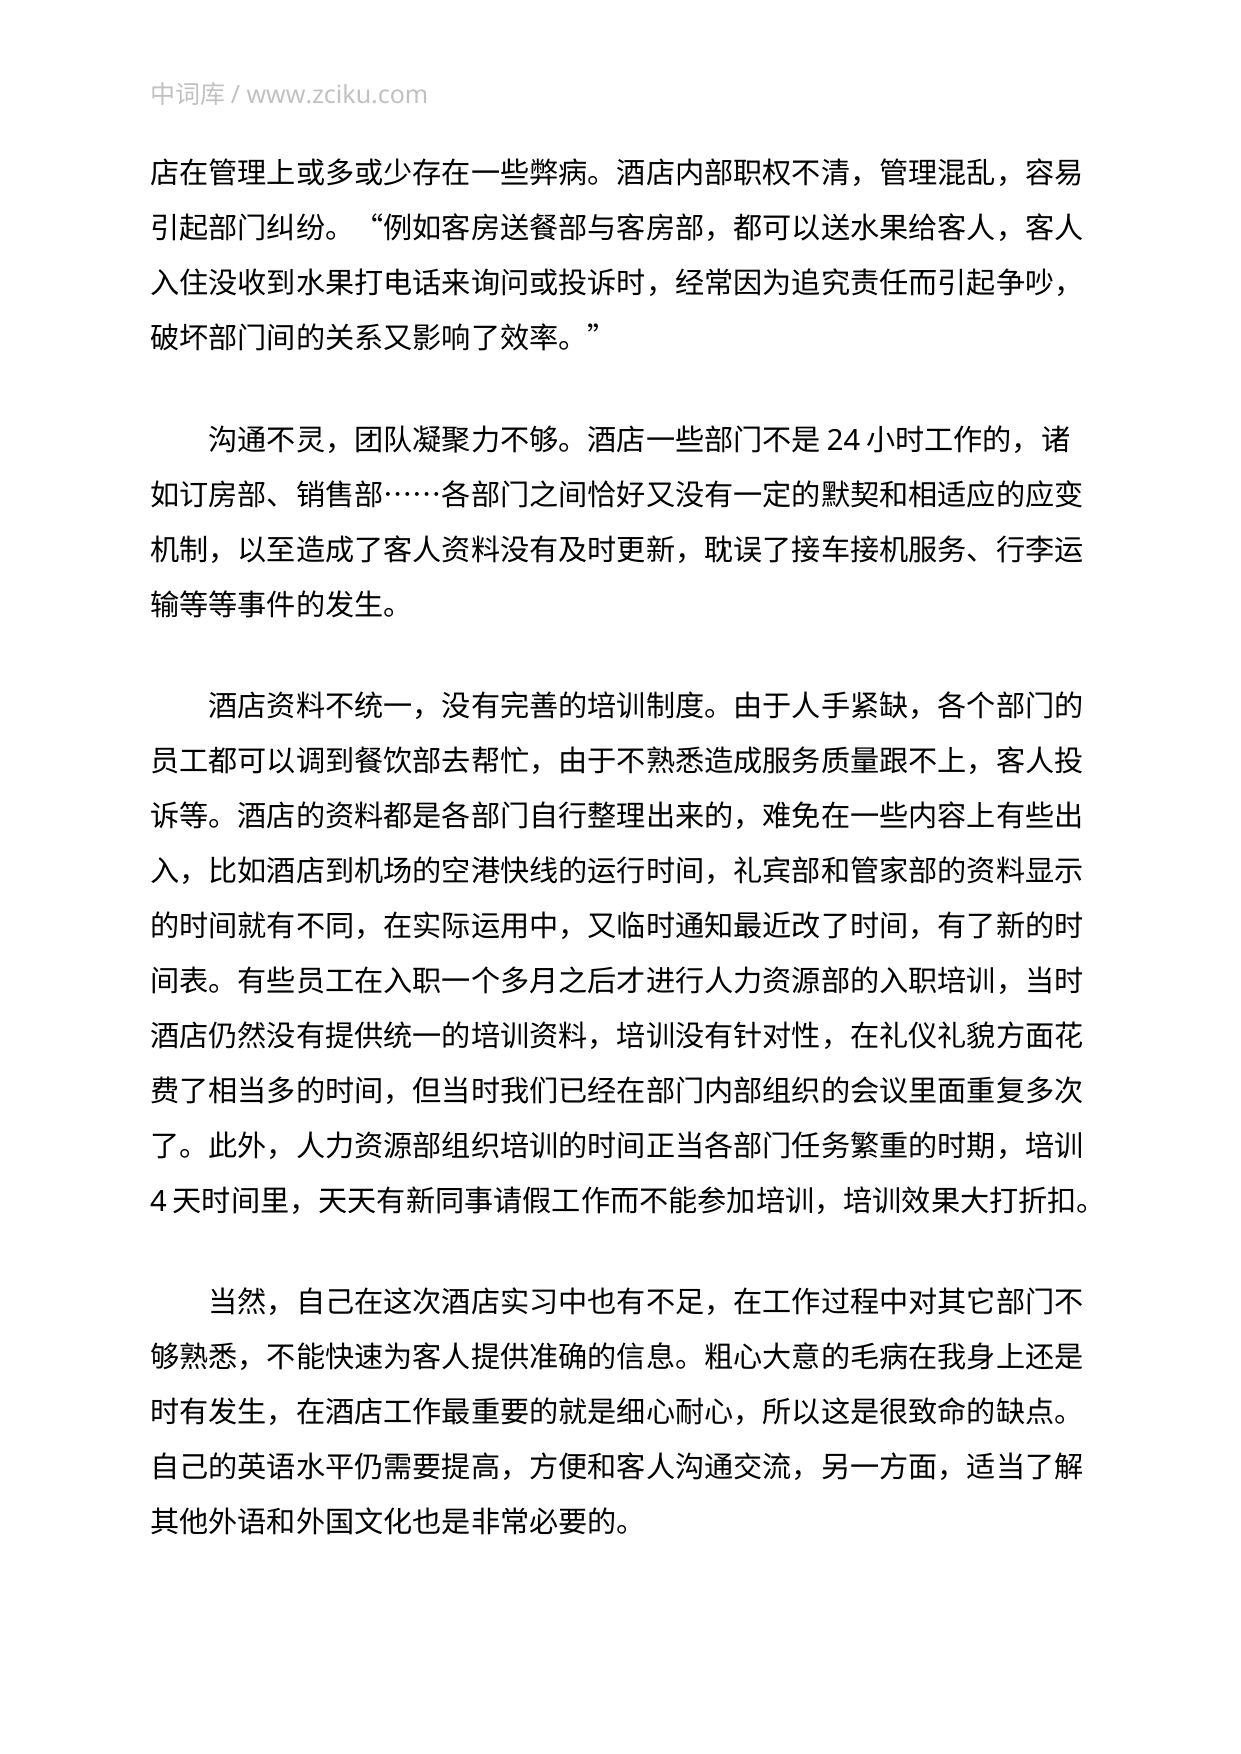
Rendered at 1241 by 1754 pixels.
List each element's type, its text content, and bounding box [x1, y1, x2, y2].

text 沟通不灵，团队凝聚力不够。酒店一些部门不是24小时工作的，诸如订房部、销售部……各部门之间恰好又没有一定的默契和相适应的应变机制，以至造成了客人资料没有及时更新，耽误了接车接机服务、行李运输等等事件的发生。 [150, 416, 1090, 623]
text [150, 150, 1090, 357]
text 酒店资料不统一，没有完善的培训制度。由于人手紧缺，各个部门的员工都可以调到餐饮部去帮忙，由于不熟悉造成服务质量跟不上，客人投诉等。酒店的资料都是各部门自行整理出来的，难免在一些内容上有些出入，比如酒店到机场的空港快线的运行时间，礼宾部和管家部的资料显示的时间就有不同，在实际运用中，又临时通知最近改了时间，有了新的时间表。有些员工在入职一个多月之后才进行人力资源部的入职培训，当时酒店仍然没有提供统一的培训资料，培训没有针对性，在礼仪礼貌方面花费了相当多的时间，但当时我们已经在部门内部组织的会议里面重复多次了。此外，人力资源部组织培训的时间正当各部门任务繁重的时期，培训4天时间里，天天有新同事请假工作而不能参加培训，培训效果大打折扣。 [150, 683, 1090, 1219]
text 当然，自己在这次酒店实习中也有不足，在工作过程中对其它部门不够熟悉，不能快速为客人提供准确的信息。粗心大意的毛病在我身上还是时有发生，在酒店工作最重要的就是细心耐心，所以这是很致命的缺点。自己的英语水平仍需要提高，方便和客人沟通交流，另一方面，适当了解其他外语和外国文化也是非常必要的。 [150, 1279, 1090, 1541]
